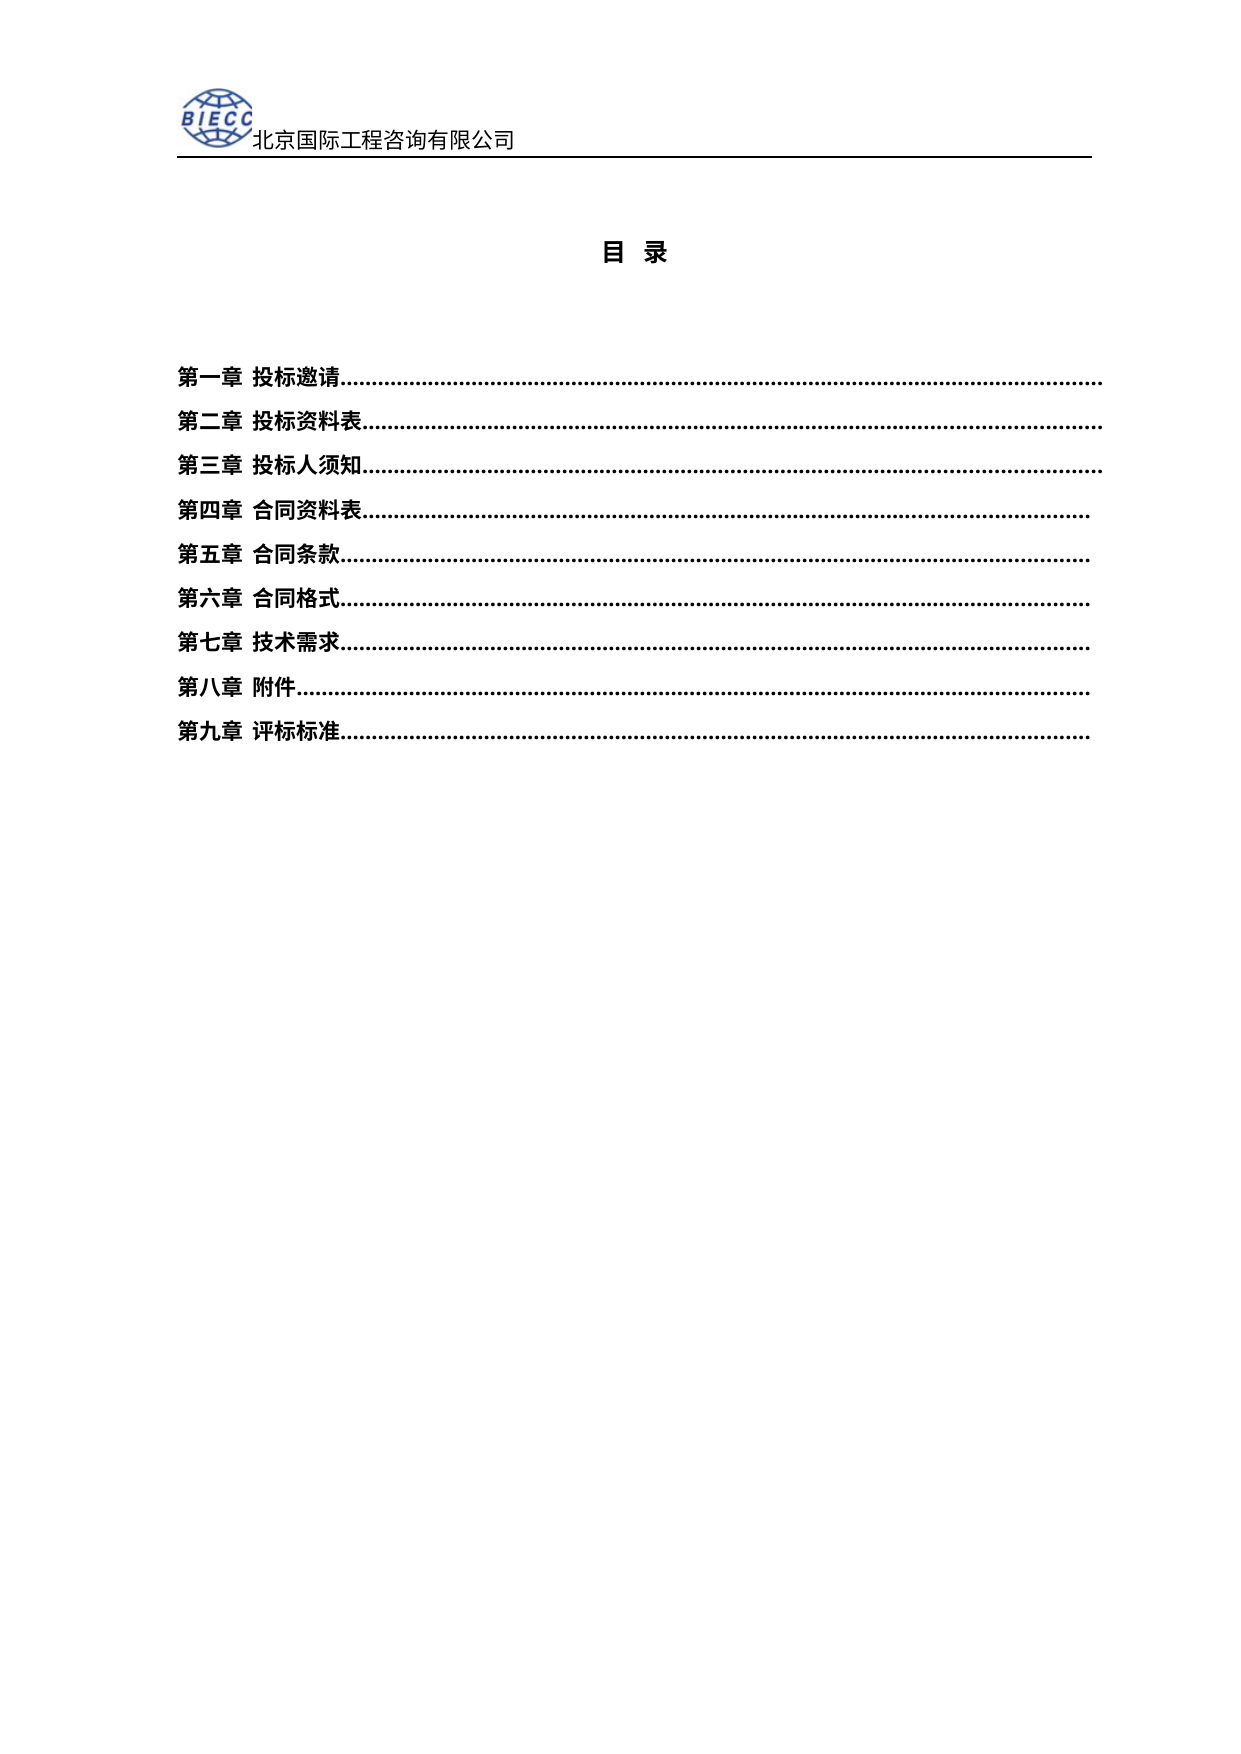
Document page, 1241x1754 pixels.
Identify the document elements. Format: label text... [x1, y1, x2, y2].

text 第六章 合同格式 26 [177, 581, 1092, 613]
text 第三章 投标人须知 7 [177, 448, 1092, 480]
text 第七章 技术需求 28 [177, 625, 1092, 657]
text 目 录 [177, 233, 1092, 269]
text 第九章 评标标准 64 [177, 714, 1092, 746]
text 第四章 合同资料表 19 [177, 493, 1092, 524]
picture [177, 88, 253, 148]
text 第一章 投标邀请 2 [177, 360, 1092, 392]
text 第五章 合同条款 21 [177, 537, 1092, 569]
text 第二章 投标资料表 5 [177, 404, 1092, 436]
text 第八章 附件 45 [177, 670, 1092, 701]
